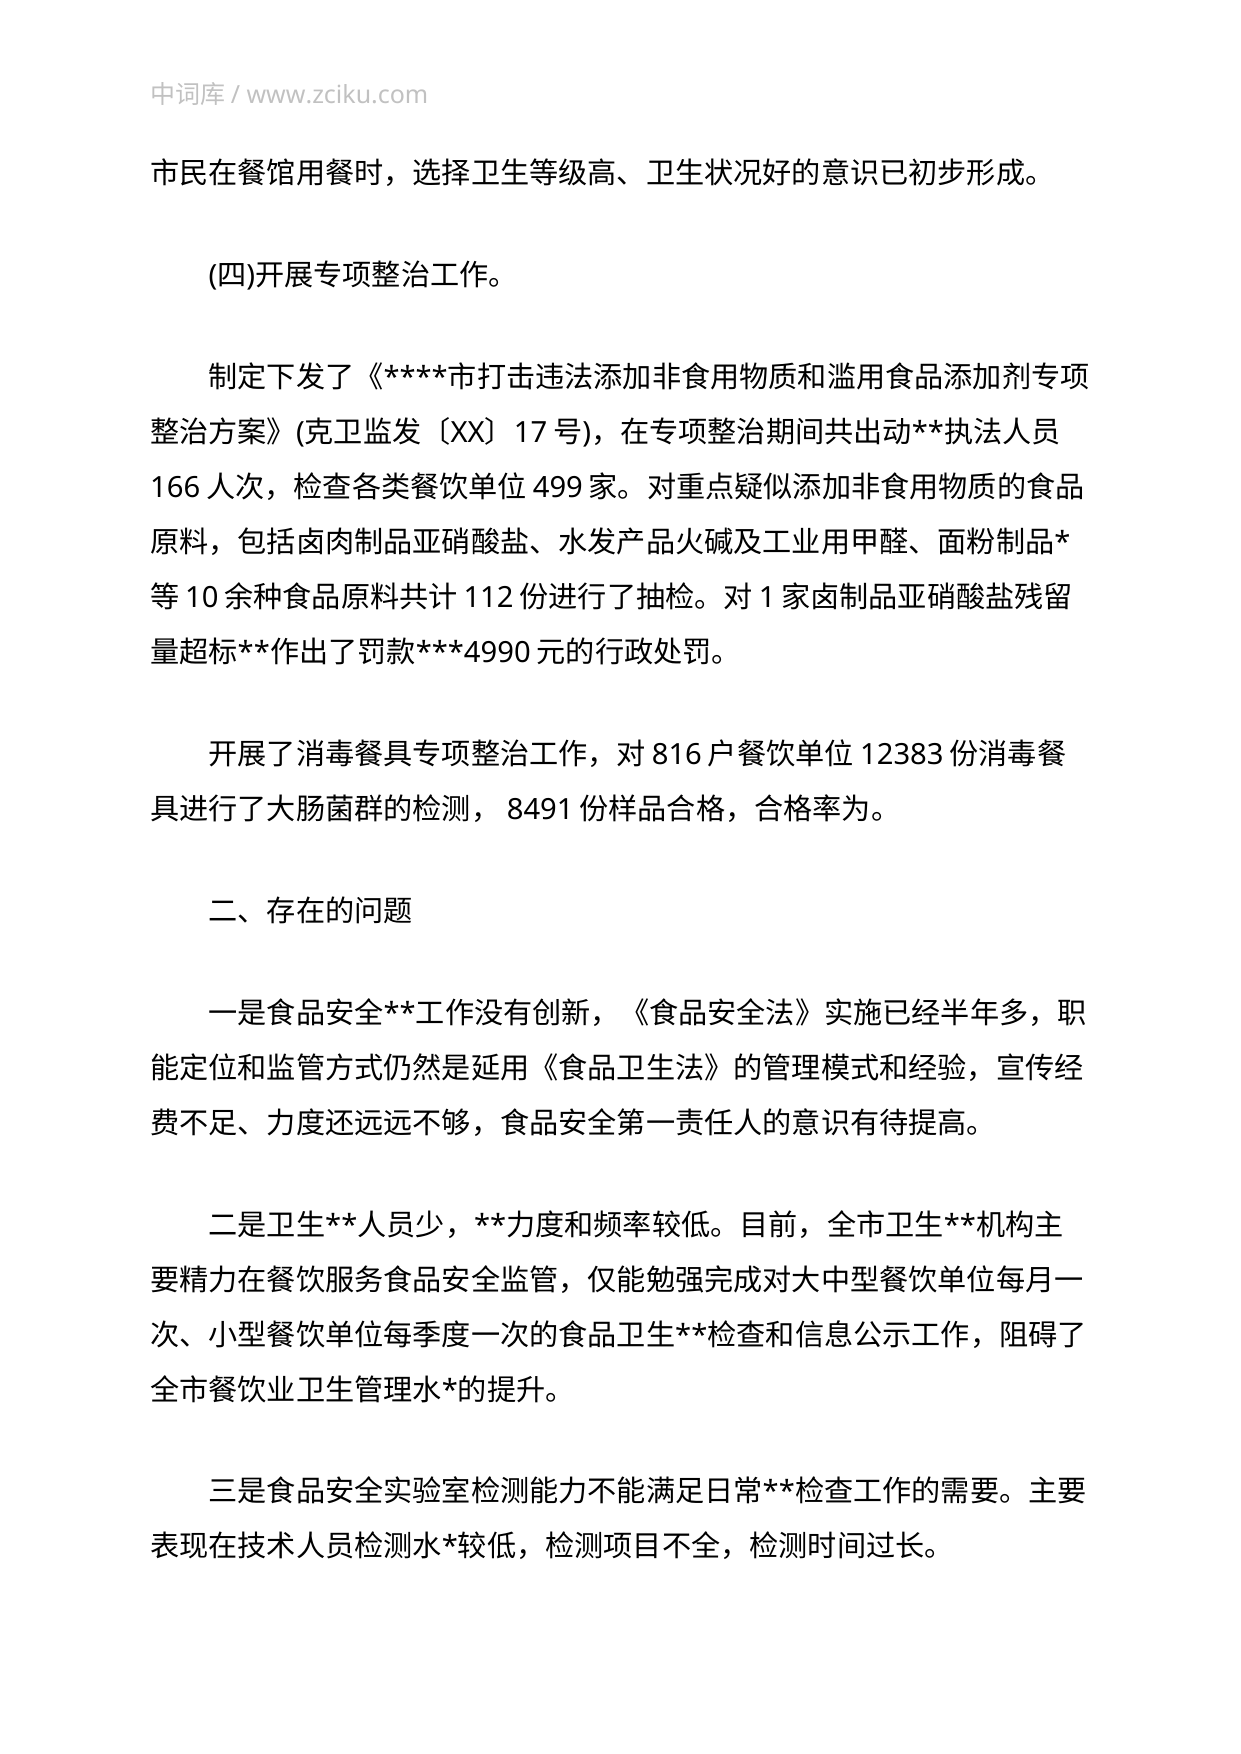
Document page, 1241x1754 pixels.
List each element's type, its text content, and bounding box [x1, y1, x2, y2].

text 三是食品安全实验室检测能力不能满足日常**检查工作的需要。主要表现在技术人员检测水*较低，检测项目不全，检测时间过长。 [150, 1468, 1090, 1565]
text 二、存在的问题 [150, 888, 1090, 930]
text 一是食品安全**工作没有创新，《食品安全法》实施已经半年多，职能定位和监管方式仍然是延用《食品卫生法》的管理模式和经验，宣传经费不足、力度还远远不够，食品安全第一责任人的意识有待提高。 [150, 989, 1090, 1142]
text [150, 150, 1090, 192]
text 开展了消毒餐具专项整治工作，对816户餐饮单位 12383份消毒餐具进行了大肠菌群的检测， 8491份样品合格，合格率为。 [150, 731, 1090, 828]
text (四)开展专项整治工作。 [150, 252, 1090, 294]
text 制定下发了《****市打击违法添加非食用物质和滥用食品添加剂专项整治方案》(克卫监发〔XX〕17号)，在专项整治期间共出动**执法人员166人次，检查各类餐饮单位499家。对重点疑似添加非食用物质的食品原料，包括卤肉制品亚硝酸盐、水发产品火碱及工业用甲醛、面粉制品*等10余种食品原料共计112份进行了抽检。对1家卤制品亚硝酸盐残留量超标**作出了罚款***4990元的行政处罚。 [150, 354, 1090, 671]
text 二是卫生**人员少，**力度和频率较低。目前，全市卫生**机构主要精力在餐饮服务食品安全监管，仅能勉强完成对大中型餐饮单位每月一次、小型餐饮单位每季度一次的食品卫生**检查和信息公示工作，阻碍了全市餐饮业卫生管理水*的提升。 [150, 1201, 1090, 1408]
